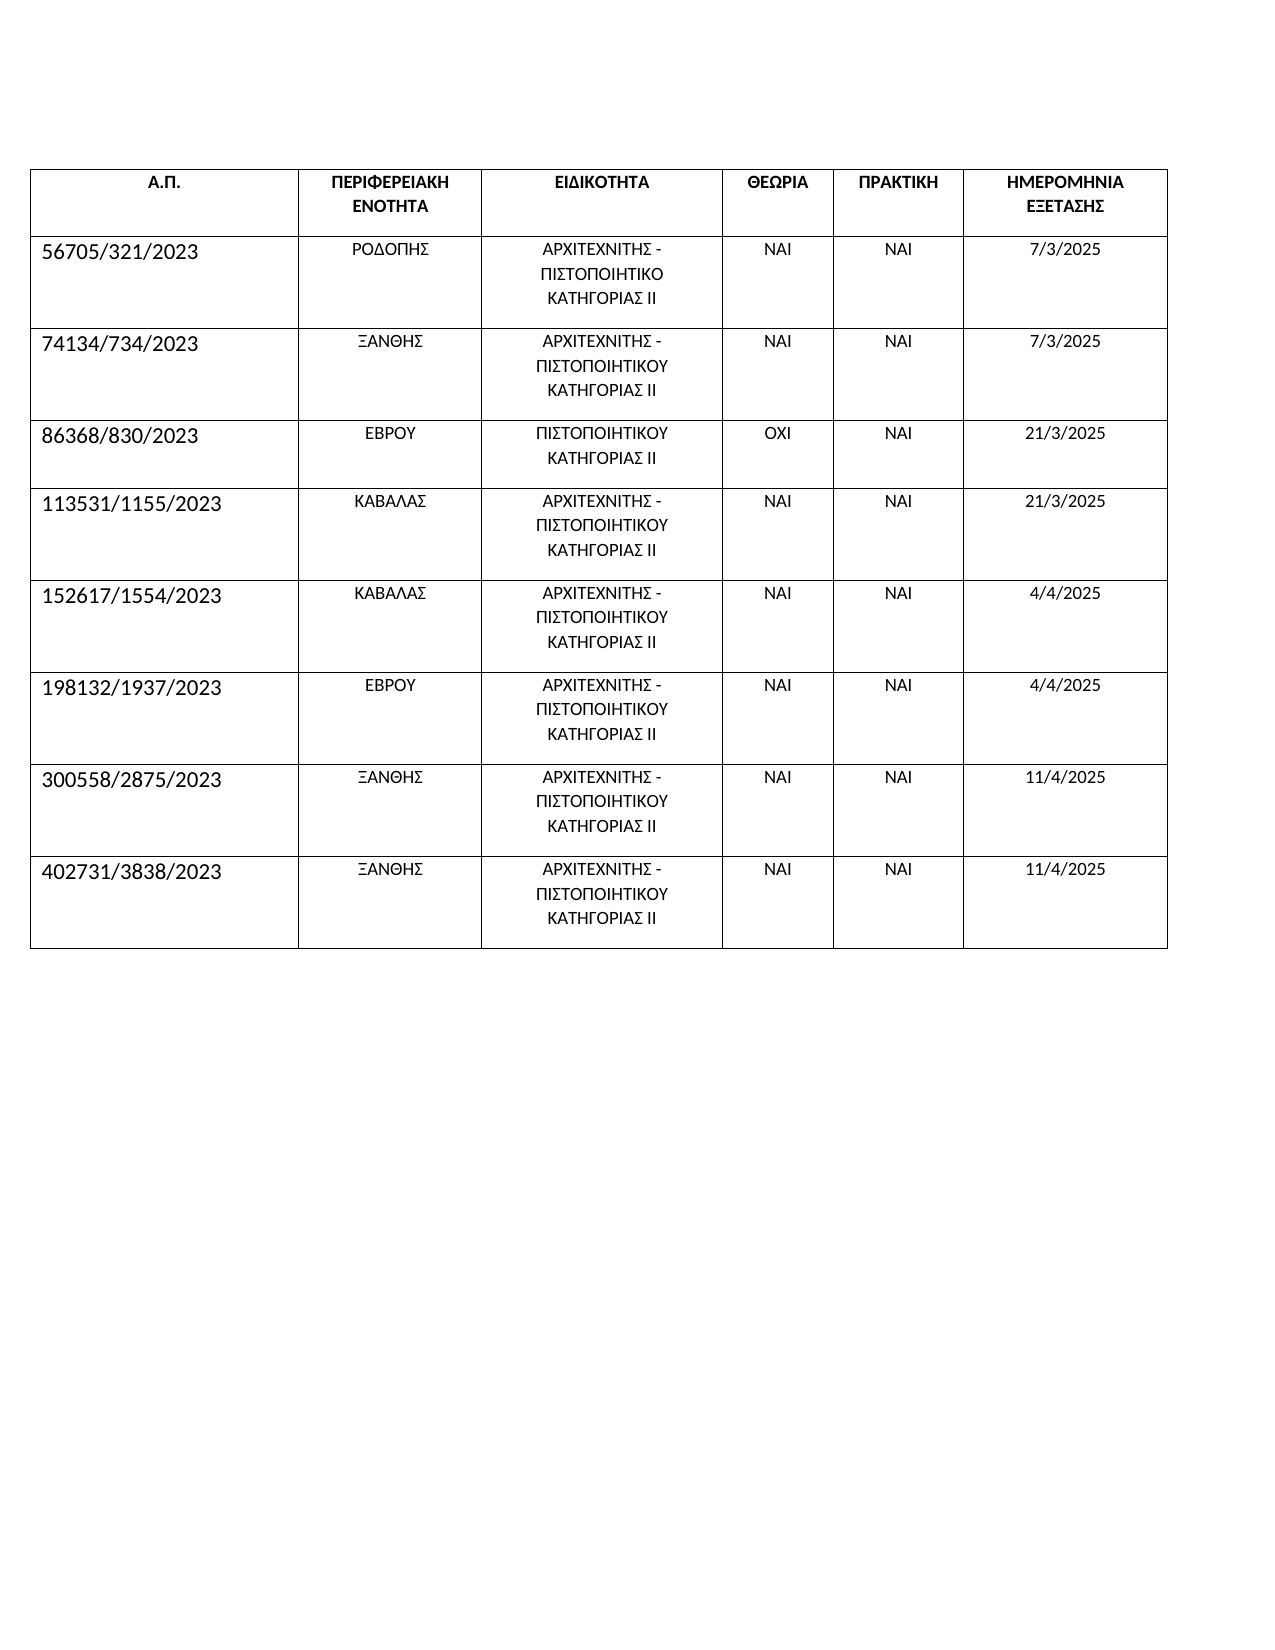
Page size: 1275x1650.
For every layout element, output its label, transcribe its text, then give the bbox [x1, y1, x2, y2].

table_cell 11/4/2025 [964, 857, 1167, 948]
table_cell ΌΧΙ [723, 421, 833, 488]
table_cell ΕΒΡΟΥ [299, 421, 481, 488]
table_cell ΑΡΧΙΤΕΧΝΙΤΗΣ -ΠΙΣΤΟΠΟΙΗΤΙΚΟ ΚΑΤΗΓΟΡΙΑΣ II [482, 237, 722, 328]
table_cell ΚΑΒΑΛΑΣ [299, 489, 481, 580]
table_cell NAI [834, 489, 963, 580]
table_cell NAI [834, 673, 963, 764]
table_cell NAI [834, 857, 963, 948]
table_header Α.Π. [31, 170, 298, 236]
table_cell NAI [834, 765, 963, 856]
table_cell NAI [834, 237, 963, 328]
table_cell ΞΑΝΘΗΣ [299, 857, 481, 948]
table_cell ΞΑΝΘΗΣ [299, 329, 481, 420]
table_cell 11/4/2025 [964, 765, 1167, 856]
table_header ΕΙΔΙΚΟΤΗΤΑ [482, 170, 722, 236]
table_header ΠΡΑΚΤΙΚΗ [834, 170, 963, 236]
table_cell ΑΡΧΙΤΕΧΝΙΤΗΣ -ΠΙΣΤΟΠΟΙΗΤΙΚΟΥ ΚΑΤΗΓΟΡΙΑΣ II [482, 489, 722, 580]
table_header ΗΜΕΡΟΜΗΝΙΑ ΕΞΕΤΑΣΗΣ [964, 170, 1167, 236]
table_cell ΠΙΣΤΟΠΟΙΗΤΙΚΟΥ ΚΑΤΗΓΟΡΙΑΣ II [482, 421, 722, 488]
table_cell ΚΑΒΑΛΑΣ [299, 581, 481, 672]
table_cell NAI [723, 765, 833, 856]
table_cell ΑΡΧΙΤΕΧΝΙΤΗΣ -ΠΙΣΤΟΠΟΙΗΤΙΚΟΥ ΚΑΤΗΓΟΡΙΑΣ II [482, 857, 722, 948]
table_cell 86368/830/2023 [31, 421, 298, 488]
table_cell 4/4/2025 [964, 581, 1167, 672]
table_cell 402731/3838/2023 [31, 857, 298, 948]
table_cell NAI [723, 581, 833, 672]
table_cell 21/3/2025 [964, 421, 1167, 488]
table_cell ΑΡΧΙΤΕΧΝΙΤΗΣ -ΠΙΣΤΟΠΟΙΗΤΙΚΟΥ ΚΑΤΗΓΟΡΙΑΣ II [482, 673, 722, 764]
table_cell NAI [834, 329, 963, 420]
table_cell 7/3/2025 [964, 329, 1167, 420]
table_cell 7/3/2025 [964, 237, 1167, 328]
table_cell 21/3/2025 [964, 489, 1167, 580]
table_cell ΑΡΧΙΤΕΧΝΙΤΗΣ -ΠΙΣΤΟΠΟΙΗΤΙΚΟΥ ΚΑΤΗΓΟΡΙΑΣ II [482, 329, 722, 420]
table_cell ΞΑΝΘΗΣ [299, 765, 481, 856]
table_cell NAI [723, 673, 833, 764]
table_cell 56705/321/2023 [31, 237, 298, 328]
table_cell 152617/1554/2023 [31, 581, 298, 672]
table_cell NAI [723, 237, 833, 328]
table_cell NAI [723, 489, 833, 580]
table_cell NAI [834, 421, 963, 488]
table_cell ΕΒΡΟΥ [299, 673, 481, 764]
table_cell 4/4/2025 [964, 673, 1167, 764]
table_header ΠΕΡΙΦΕΡΕΙΑΚΗ ΕΝΟΤΗΤΑ [299, 170, 481, 236]
table_cell 113531/1155/2023 [31, 489, 298, 580]
table_cell ΡΟΔΟΠΗΣ [299, 237, 481, 328]
table_cell NAI [723, 857, 833, 948]
table_cell ΑΡΧΙΤΕΧΝΙΤΗΣ -ΠΙΣΤΟΠΟΙΗΤΙΚΟΥ ΚΑΤΗΓΟΡΙΑΣ II [482, 765, 722, 856]
table_header ΘΕΩΡΙΑ [723, 170, 833, 236]
table_cell ΑΡΧΙΤΕΧΝΙΤΗΣ -ΠΙΣΤΟΠΟΙΗΤΙΚΟΥ ΚΑΤΗΓΟΡΙΑΣ II [482, 581, 722, 672]
table_cell NAI [834, 581, 963, 672]
table_cell 198132/1937/2023 [31, 673, 298, 764]
table_cell 300558/2875/2023 [31, 765, 298, 856]
table_cell 74134/734/2023 [31, 329, 298, 420]
table_cell NAI [723, 329, 833, 420]
